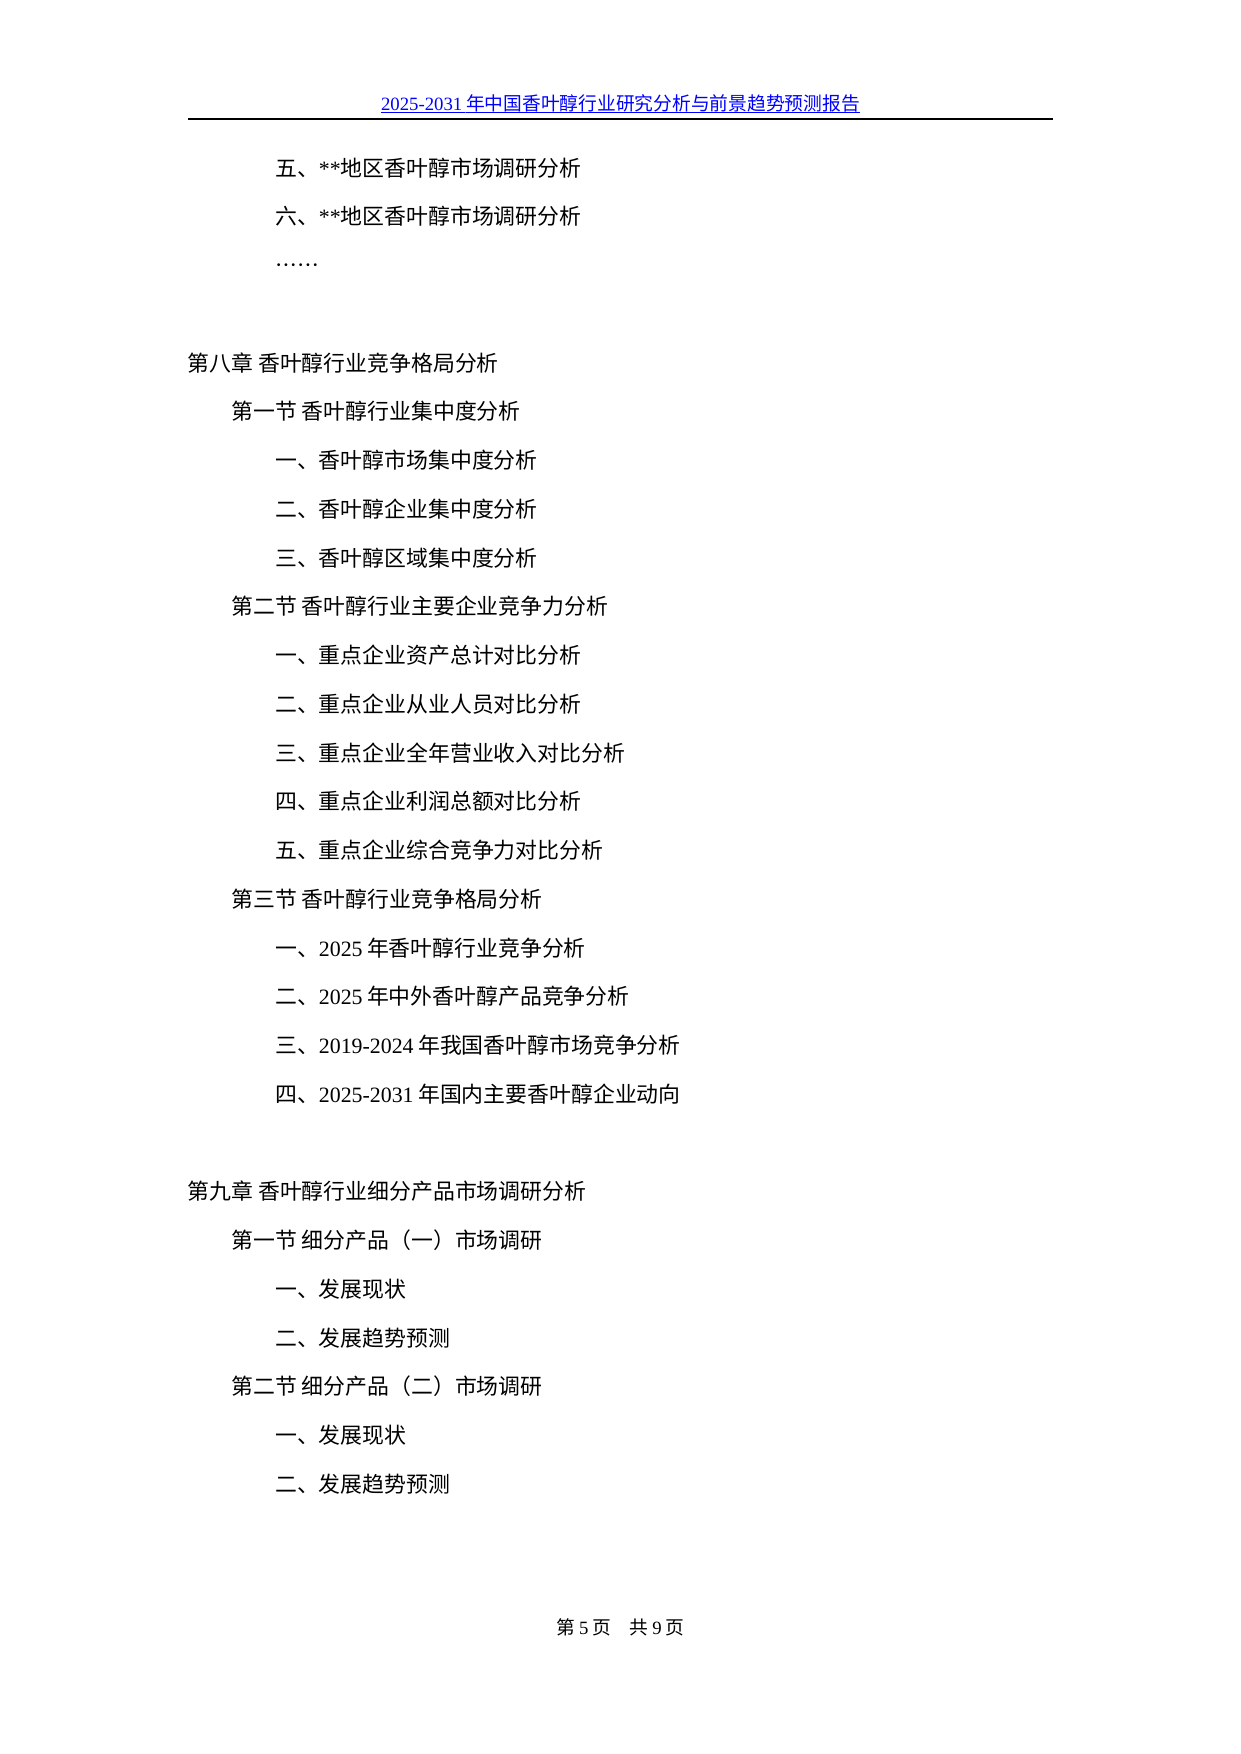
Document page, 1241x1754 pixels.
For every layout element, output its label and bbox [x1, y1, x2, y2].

text [187, 150, 1053, 1499]
